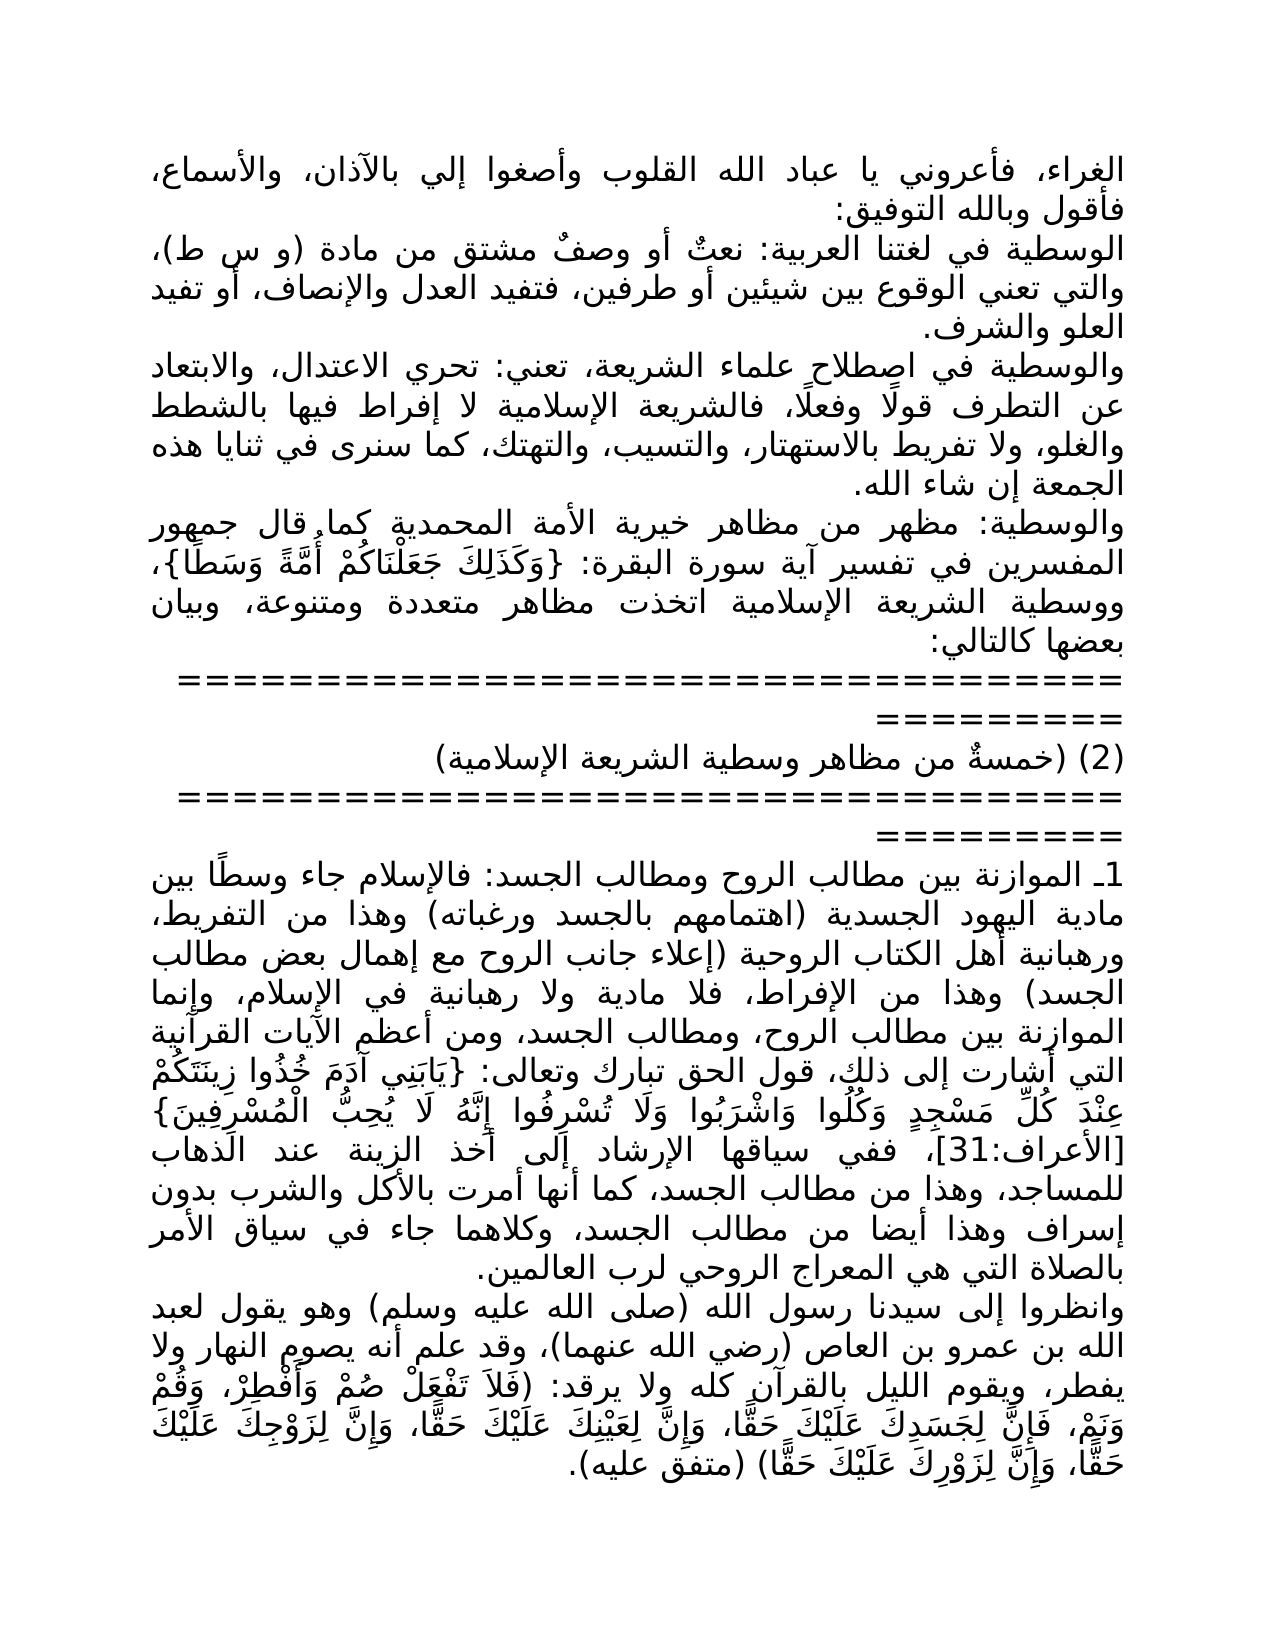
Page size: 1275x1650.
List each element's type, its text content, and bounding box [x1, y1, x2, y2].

text =========================================== [150, 777, 1125, 855]
text (2) (خمسةٌ من مظاهر وسطية الشريعة الإسلامية) [150, 738, 1125, 777]
text وانظروا إلى سيدنا رسول الله (صلى الله عليه وسلم) وهو يقول لعبد الله بن عمرو بن العاص (رضي الله عنهما)، وقد علم أنه يصوم النهار ولا يفطر، ويقوم الليل بالقرآن كله ولا يرقد: (فَلاَ تَفْعَلْ صُمْ وَأَفْطِرْ، وَقُمْ وَنَمْ، فَإِنَّ لِجَسَدِكَ عَلَيْكَ حَقًّا، وَإِنَّ لِعَيْنِكَ عَلَيْكَ حَقًّا، وَإِنَّ لِزَوْجِكَ عَلَيْكَ حَقًّا، وَإِنَّ لِزَوْرِكَ عَلَيْكَ حَقًّا) (متفق عليه). [150, 1287, 1125, 1483]
text الوسطية في لغتنا العربية: نعتٌ أو وصفٌ مشتق من مادة (و س ط)، والتي تعني الوقوع بين شيئين أو طرفين، فتفيد العدل والإنصاف، أو تفيد العلو والشرف. [150, 228, 1125, 346]
text 1ـ الموازنة بين مطالب الروح ومطالب الجسد: فالإسلام جاء وسطًا بين مادية اليهود الجسدية (اهتمامهم بالجسد ورغباته) وهذا من التفريط، ورهبانية أهل الكتاب الروحية (إعلاء جانب الروح مع إهمال بعض مطالب الجسد) وهذا من الإفراط، فلا مادية ولا رهبانية في الإسلام، وإنما الموازنة بين مطالب الروح، ومطالب الجسد، ومن أعظم الآيات القرآنية التي أشارت إلى ذلك، قول الحق تبارك وتعالى: {يَابَنِي آدَمَ خُذُوا زِينَتَكُمْ عِنْدَ كُلِّ مَسْجِدٍ وَكُلُوا وَاشْرَبُوا وَلَا تُسْرِفُوا إِنَّهُ لَا يُحِبُّ الْمُسْرِفِينَ} [الأعراف:31]، ففي سياقها الإرشاد إلى أخذ الزينة عند الذهاب للمساجد، وهذا من مطالب الجسد، كما أنها أمرت بالأكل والشرب بدون إسراف وهذا أيضا من مطالب الجسد، وكلاهما جاء في سياق الأمر بالصلاة التي هي المعراج الروحي لرب العالمين. [150, 855, 1125, 1287]
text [150, 150, 1125, 228]
text =========================================== [150, 661, 1125, 738]
text والوسطية: مظهر من مظاهر خيرية الأمة المحمدية كما قال جمهور المفسرين في تفسير آية سورة البقرة: {وَكَذَلِكَ جَعَلْنَاكُمْ أُمَّةً وَسَطًا}، ووسطية الشريعة الإسلامية اتخذت مظاهر متعددة ومتنوعة، وبيان بعضها كالتالي: [150, 503, 1125, 661]
text والوسطية في اصطلاح علماء الشريعة، تعني: تحري الاعتدال، والابتعاد عن التطرف قولًا وفعلًا، فالشريعة الإسلامية لا إفراط فيها بالشطط والغلو، ولا تفريط بالاستهتار، والتسيب، والتهتك، كما سنرى في ثنايا هذه الجمعة إن شاء الله. [150, 346, 1125, 503]
